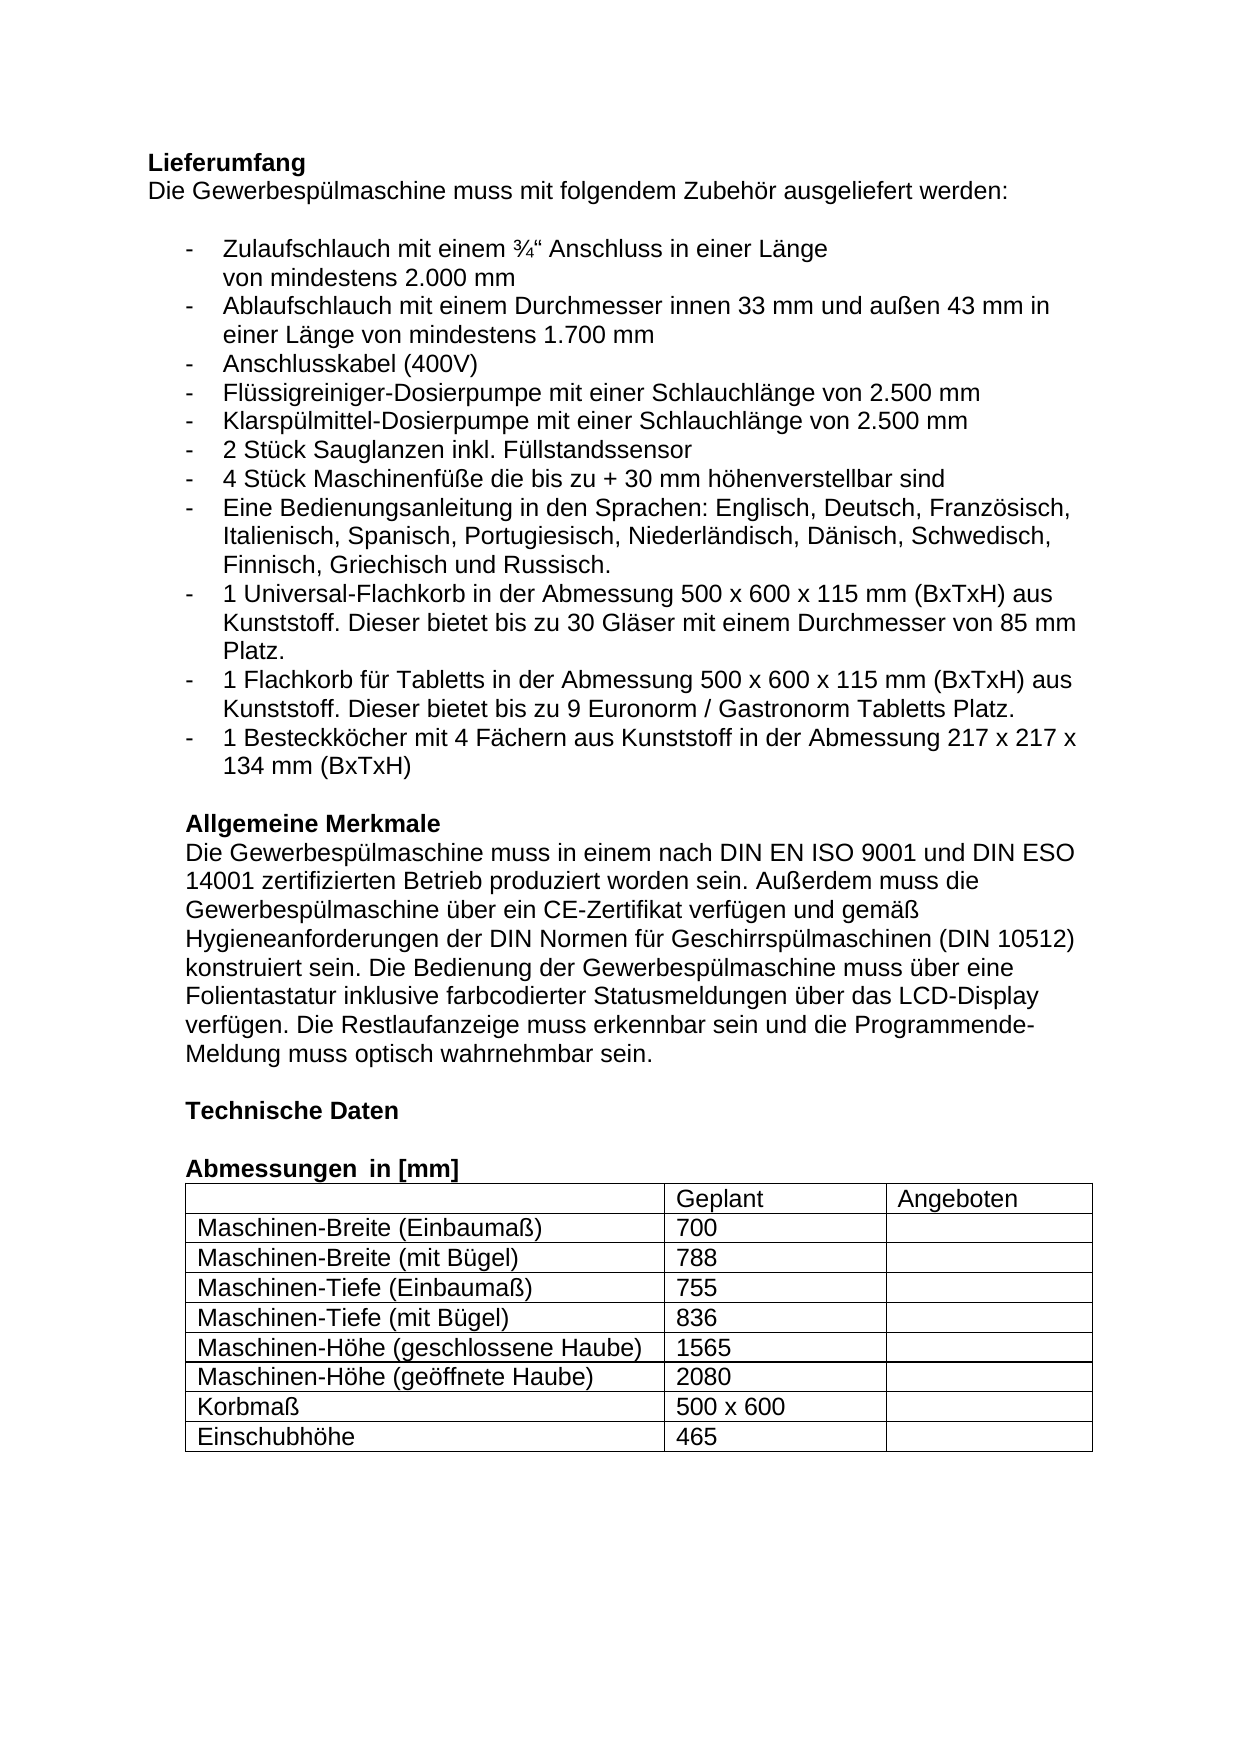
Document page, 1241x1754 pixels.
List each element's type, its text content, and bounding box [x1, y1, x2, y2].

text Technische Daten [185, 1096, 1093, 1125]
list Zulaufschlauch mit einem ¾“ Anschluss in einer Länge [185, 234, 1093, 263]
table_cell Einschubhöhe [186, 1422, 664, 1451]
list 4 Stück Maschinenfüße die bis zu + 30 mm höhenverstellbar sind [185, 464, 1093, 493]
table_cell Maschinen-Tiefe (mit Bügel) [186, 1303, 664, 1332]
table_cell [887, 1214, 1092, 1242]
table_cell [887, 1422, 1092, 1451]
table_cell 836 [665, 1303, 886, 1332]
table_cell [887, 1392, 1092, 1421]
list 1 Universal-Flachkorb in der Abmessung 500 x 600 x 115 mm (BxTxH) aus Kunststoff. Dieser bietet bis zu 30 Gläser mit einem Durchmesser von 85 mm Platz. [185, 579, 1093, 665]
table_cell Korbmaß [186, 1392, 664, 1421]
list Ablaufschlauch mit einem Durchmesser innen 33 mm und außen 43 mm in einer Länge von mindestens 1.700 mm [185, 291, 1093, 349]
table_cell Maschinen-Höhe (geöffnete Haube) [186, 1363, 664, 1391]
text Abmessungen in [mm] [185, 1154, 1093, 1183]
table_header Geplant [665, 1184, 886, 1212]
table_header Angeboten [887, 1184, 1092, 1212]
table_cell Maschinen-Höhe (geschlossene Haube) [186, 1333, 664, 1361]
table_cell 788 [665, 1243, 886, 1272]
table_cell [887, 1363, 1092, 1391]
table_cell Maschinen-Breite (mit Bügel) [186, 1243, 664, 1272]
list Eine Bedienungsanleitung in den Sprachen: Englisch, Deutsch, Französisch, Italienisch, Spanisch, Portugiesisch, Niederländisch, Dänisch, Schwedisch, Finnisch, Griechisch und Russisch. [185, 493, 1093, 579]
table_cell Maschinen-Breite (Einbaumaß) [186, 1214, 664, 1242]
text von mindestens 2.000 mm [223, 263, 1093, 291]
table_cell 465 [665, 1422, 886, 1451]
table_cell [887, 1303, 1092, 1332]
list 1 Flachkorb für Tabletts in der Abmessung 500 x 600 x 115 mm (BxTxH) aus Kunststoff. Dieser bietet bis zu 9 Euronorm / Gastronorm Tabletts Platz. [185, 665, 1093, 723]
list Anschlusskabel (400V) [185, 349, 1093, 378]
table_cell 755 [665, 1273, 886, 1302]
table_cell 1565 [665, 1333, 886, 1361]
table_cell 2080 [665, 1363, 886, 1391]
table_cell 500 x 600 [665, 1392, 886, 1421]
table_cell [887, 1243, 1092, 1272]
list Flüssigreiniger-Dosierpumpe mit einer Schlauchlänge von 2.500 mm [185, 378, 1093, 406]
list Klarspülmittel-Dosierpumpe mit einer Schlauchlänge von 2.500 mm [185, 406, 1093, 435]
text Allgemeine Merkmale [185, 809, 1093, 838]
text Lieferumfang [148, 148, 1093, 176]
text Die Gewerbespülmaschine muss mit folgendem Zubehör ausgeliefert werden: [148, 176, 1093, 205]
list 2 Stück Sauglanzen inkl. Füllstandssensor [185, 435, 1093, 464]
list 1 Besteckköcher mit 4 Fächern aus Kunststoff in der Abmessung 217 x 217 x 134 mm (BxTxH) [185, 723, 1093, 780]
table_cell [887, 1333, 1092, 1361]
table_cell Maschinen-Tiefe (Einbaumaß) [186, 1273, 664, 1302]
table_cell [887, 1273, 1092, 1302]
table_header [186, 1184, 664, 1212]
table_cell 700 [665, 1214, 886, 1242]
text Die Gewerbespülmaschine muss in einem nach DIN EN ISO 9001 und DIN ESO 14001 zertifizierten Betrieb produziert worden sein. Außerdem muss die Gewerbespülmaschine über ein CE-Zertifikat verfügen und gemäß Hygieneanforderungen der DIN Normen für Geschirrspülmaschinen (DIN 10512) konstruiert sein. Die Bedienung der Gewerbespülmaschine muss über eine Folientastatur inklusive farbcodierter Statusmeldungen über das LCD-Display verfügen. Die Restlaufanzeige muss erkennbar sein und die Programmende-Meldung muss optisch wahrnehmbar sein. [185, 838, 1093, 1068]
